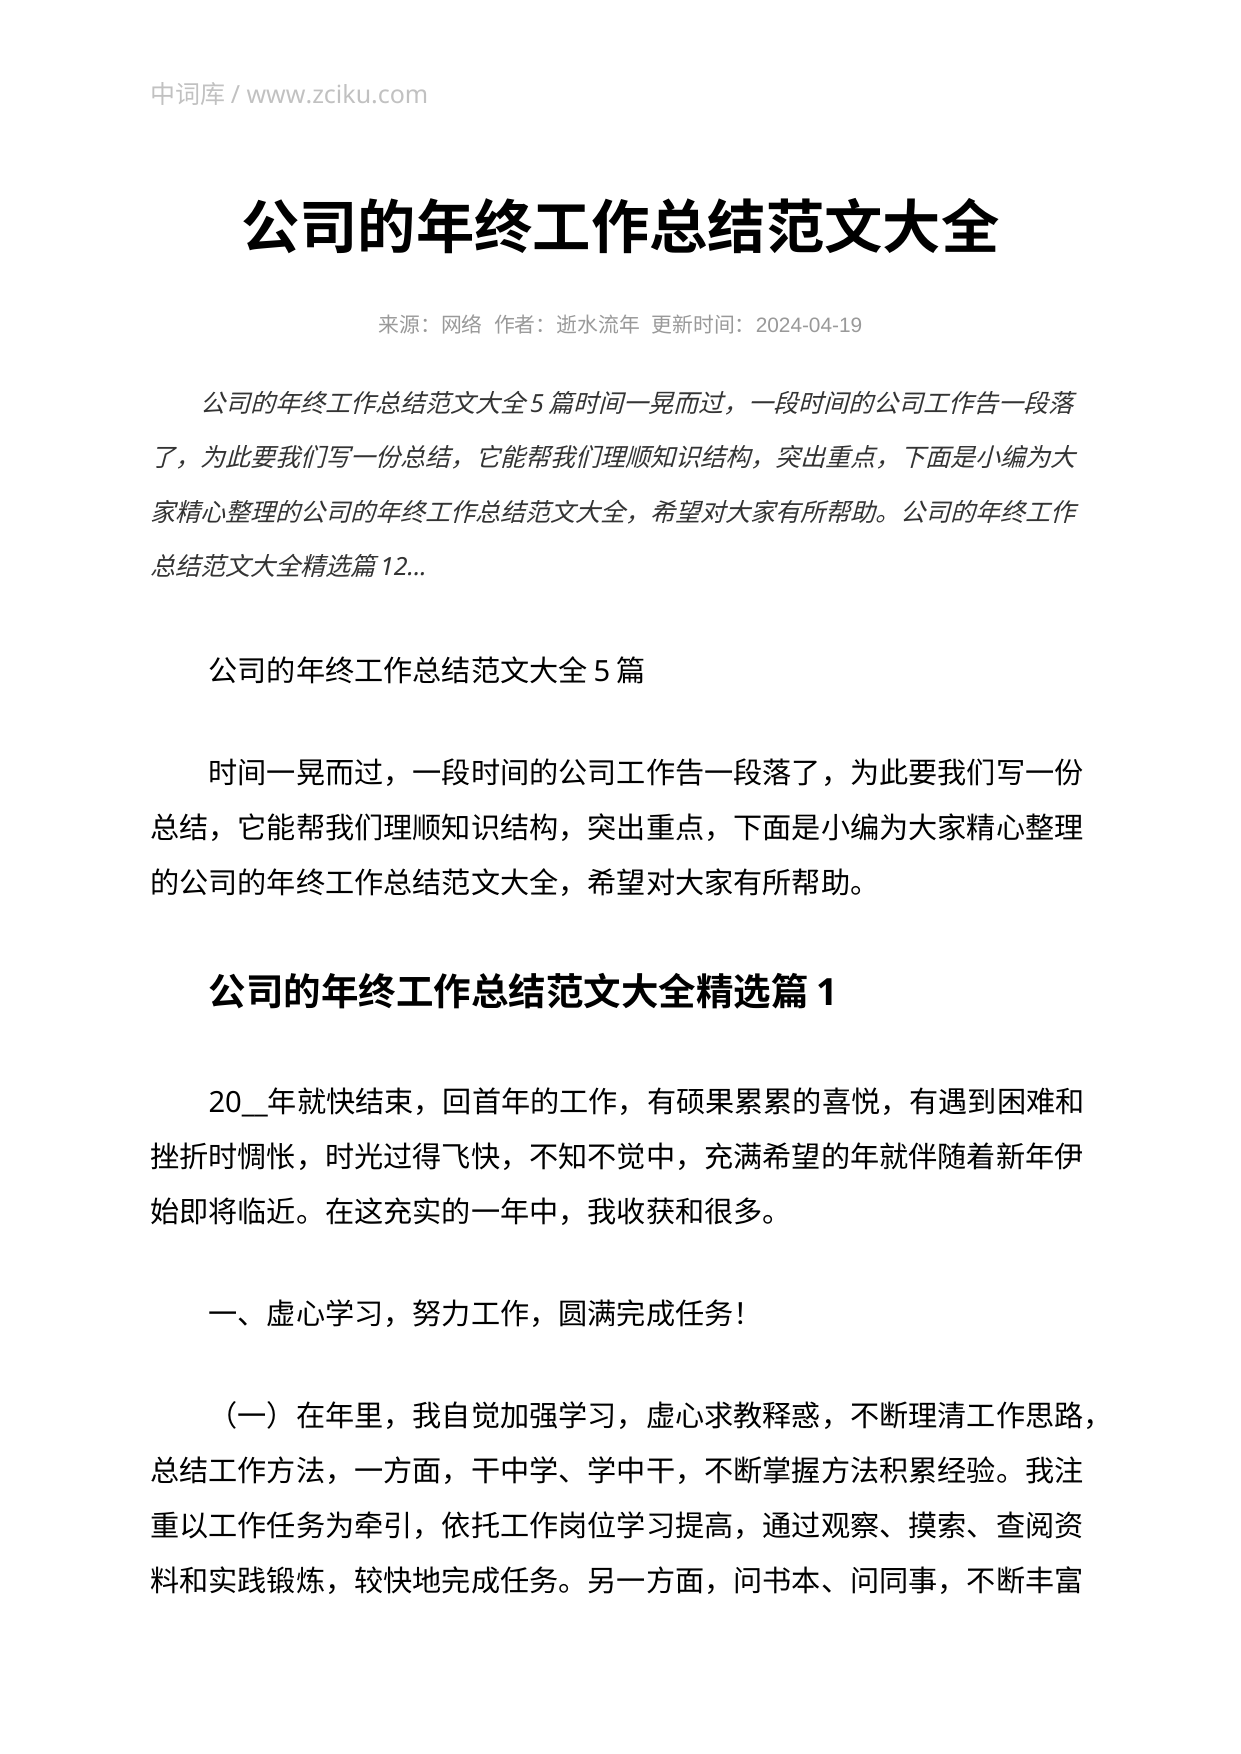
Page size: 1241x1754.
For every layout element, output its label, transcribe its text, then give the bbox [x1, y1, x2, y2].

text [150, 1392, 1090, 1599]
text 公司的年终工作总结范文大全精选篇1 [150, 961, 1090, 1016]
subtitle 公司的年终工作总结范文大全 [150, 181, 1090, 266]
text 20__年就快结束，回首年的工作，有硕果累累的喜悦，有遇到困难和挫折时惆怅，时光过得飞快，不知不觉中，充满希望的年就伴随着新年伊始即将临近。在这充实的一年中，我收获和很多。 [150, 1079, 1090, 1231]
text 公司的年终工作总结范文大全5篇 [150, 648, 1090, 690]
text 公司的年终工作总结范文大全5篇时间一晃而过，一段时间的公司工作告一段落了，为此要我们写一份总结，它能帮我们理顺知识结构，突出重点，下面是小编为大家精心整理的公司的年终工作总结范文大全，希望对大家有所帮助。公司的年终工作总结范文大全精选篇12... [150, 383, 1090, 583]
text 来源：网络 作者：逝水流年 更新时间：2024-04-19 [150, 313, 1090, 337]
text 时间一晃而过，一段时间的公司工作告一段落了，为此要我们写一份总结，它能帮我们理顺知识结构，突出重点，下面是小编为大家精心整理的公司的年终工作总结范文大全，希望对大家有所帮助。 [150, 750, 1090, 902]
text 一、虚心学习，努力工作，圆满完成任务！ [150, 1291, 1090, 1333]
